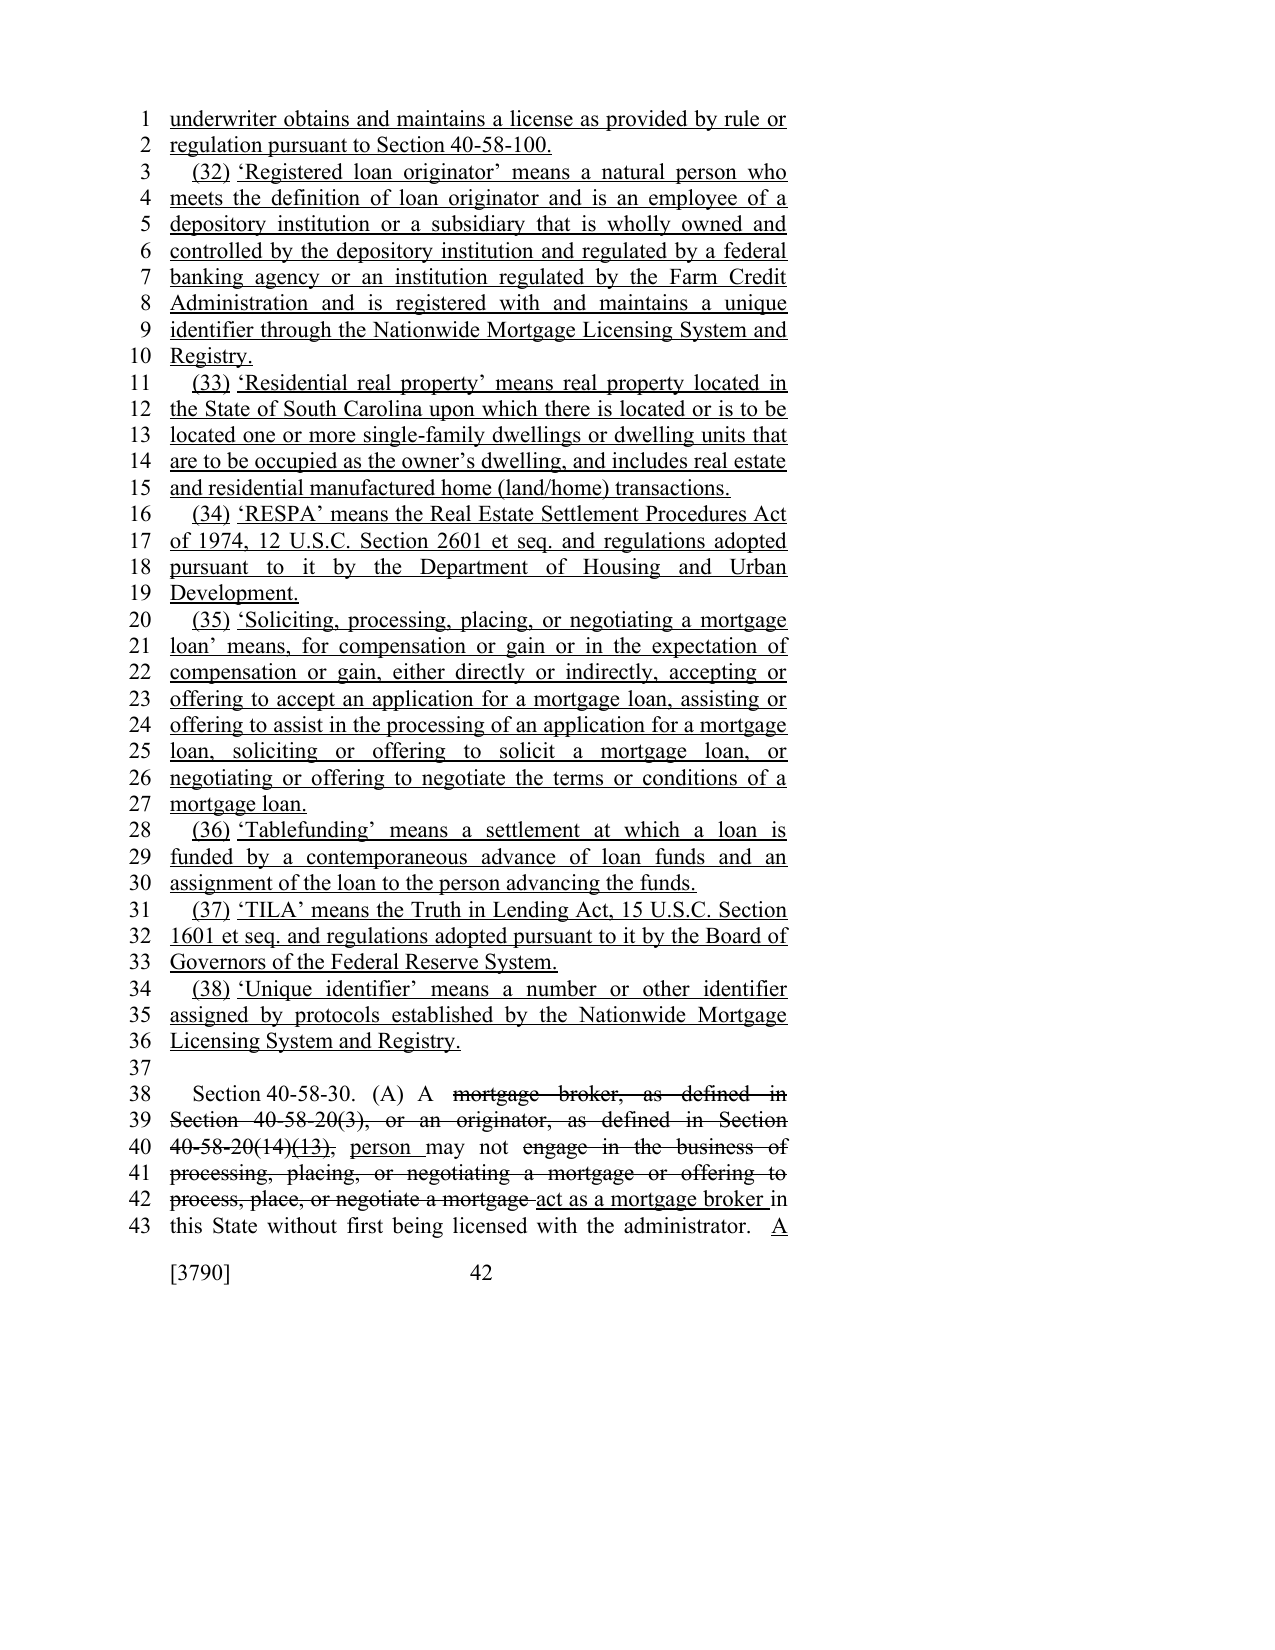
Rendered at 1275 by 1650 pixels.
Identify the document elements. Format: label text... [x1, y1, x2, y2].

text (38) ‘Unique identifier’ means a number or other identifier assigned by protocols established by the Nationwide Mortgage Licensing System and Registry. [169, 975, 787, 1024]
text (34) ‘RESPA’ means the Real Estate Settlement Procedures Act of 1974, 12 U.S.C. Section 2601 et seq. and regulations adopted pursuant to it by the Department of Housing and Urban Development. [169, 551, 787, 576]
text (33) ‘Residential real property’ means real property located in the State of South Carolina upon which there is located or is to be located one or more single-family dwellings or dwelling units that are to be occupied as the owner’s dwelling, and includes real estate and residential manufactured home (land/home) transactions. [169, 368, 787, 418]
text (37) ‘TILA’ means the Truth in Lending Act, 15 U.S.C. Section 1601 et seq. and regulations adopted pursuant to it by the Board of Governors of the Federal Reserve System. [169, 896, 787, 945]
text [169, 1175, 787, 1238]
text (35) ‘Soliciting, processing, placing, or negotiating a mortgage loan’ means, for compensation or gain or in the expectation of compensation or gain, either directly or indirectly, accepting or offering to accept an application for a mortgage loan, assisting or offering to assist in the processing of an application for a mortgage loan, soliciting or offering to solicit a mortgage loan, or negotiating or offering to negotiate the terms or conditions of a mortgage loan. [169, 606, 787, 655]
text (32) ‘Registered loan originator’ means a natural person who meets the definition of loan originator and is an employee of a depository institution or a subsidiary that is wholly owned and controlled by the depository institution and regulated by a federal banking agency or an institution regulated by the Farm Credit Administration and is registered with and maintains a unique identifier through the Nationwide Mortgage Licensing System and Registry. [169, 158, 787, 207]
text (34) ‘RESPA’ means the Real Estate Settlement Procedures Act of 1974, 12 U.S.C. Section 2601 et seq. and regulations adopted pursuant to it by the Department of Housing and Urban Development. [169, 500, 787, 550]
text (36) ‘Tablefunding’ means a settlement at which a loan is funded by a contemporaneous advance of loan funds and an assignment of the loan to the person advancing the funds. [169, 817, 787, 866]
text (38) ‘Unique identifier’ means a number or other identifier assigned by protocols established by the Nationwide Mortgage Licensing System and Registry. [169, 1025, 787, 1054]
text (34) ‘RESPA’ means the Real Estate Settlement Procedures Act of 1974, 12 U.S.C. Section 2601 et seq. and regulations adopted pursuant to it by the Department of Housing and Urban Development. [169, 577, 787, 606]
text (36) ‘Tablefunding’ means a settlement at which a loan is funded by a contemporaneous advance of loan funds and an assignment of the loan to the person advancing the funds. [169, 867, 787, 896]
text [169, 129, 787, 158]
text (37) ‘TILA’ means the Truth in Lending Act, 15 U.S.C. Section 1601 et seq. and regulations adopted pursuant to it by the Board of Governors of the Federal Reserve System. [169, 946, 787, 975]
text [169, 105, 787, 128]
